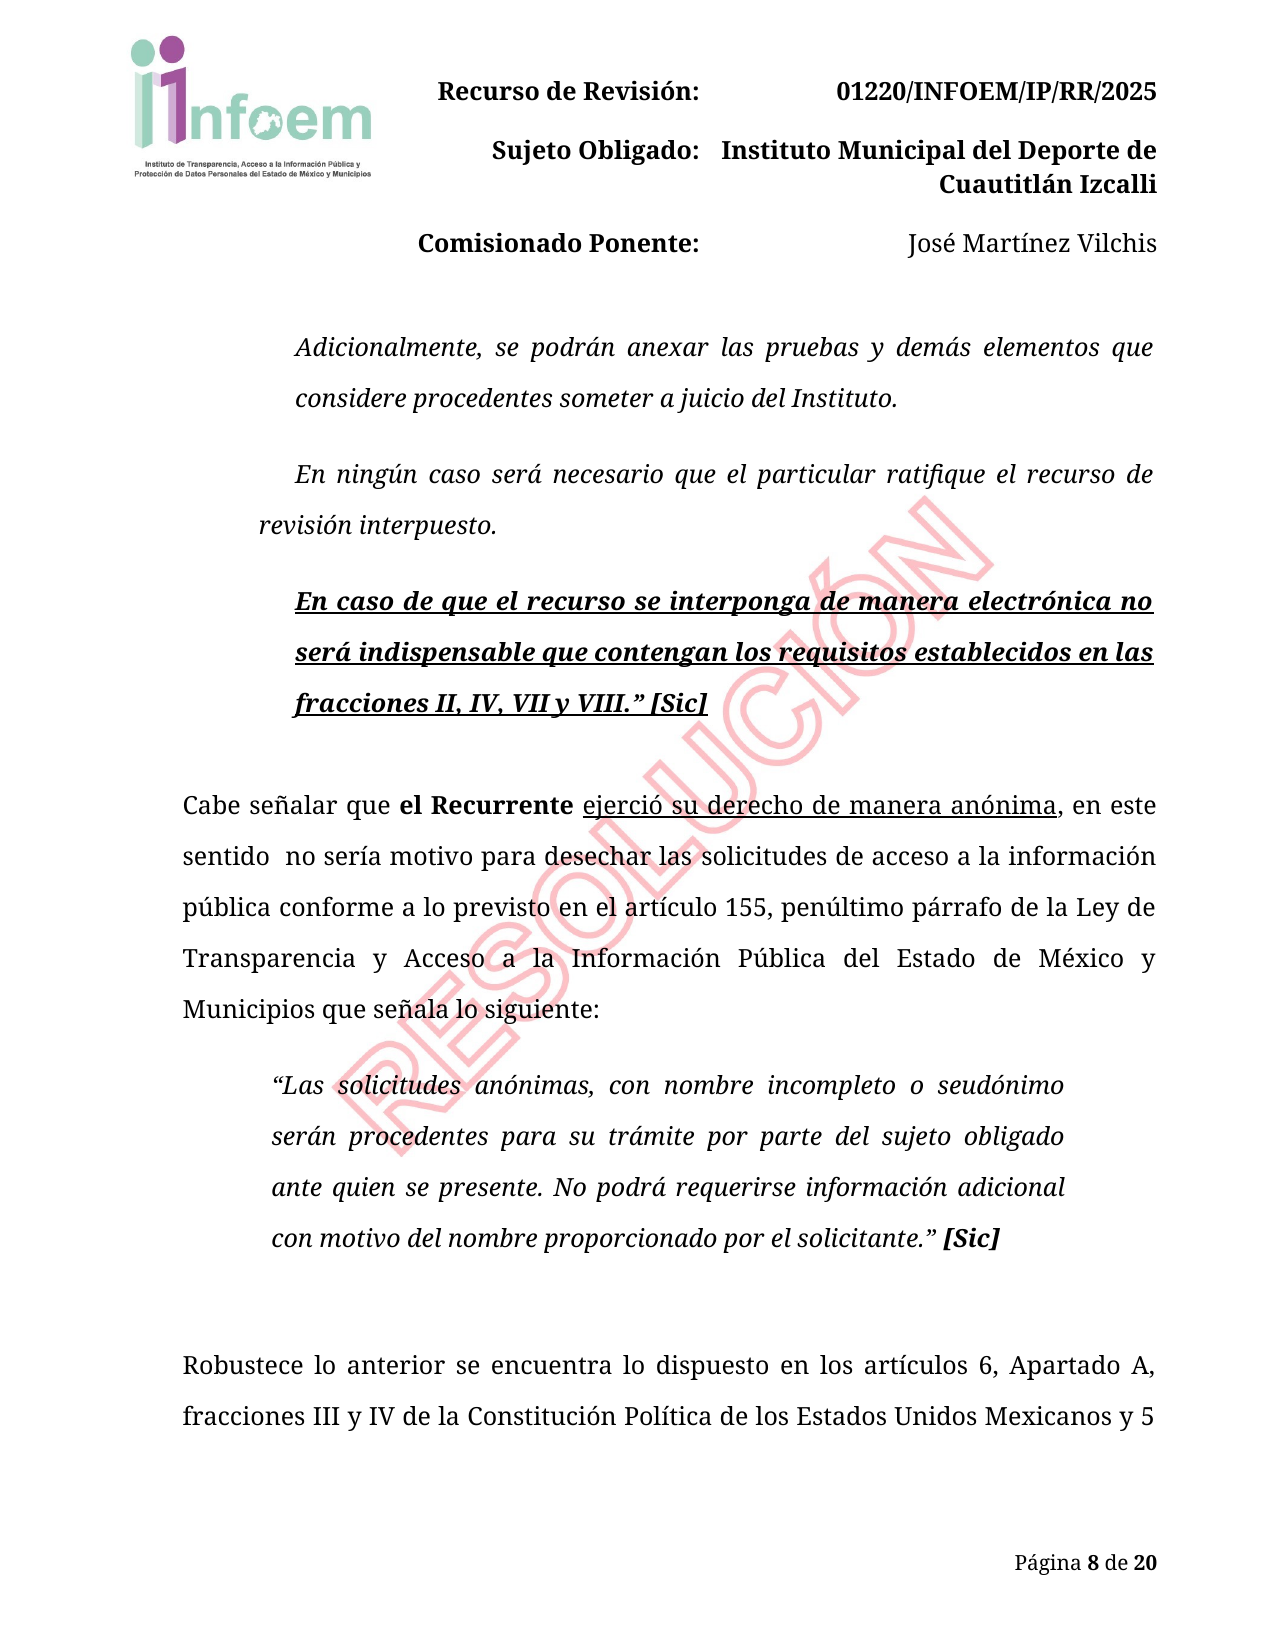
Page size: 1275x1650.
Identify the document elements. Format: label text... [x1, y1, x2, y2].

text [182, 1348, 1157, 1433]
text Adicionalmente, se podrán anexar las pruebas y demás elementos que considere procedentes someter a juicio del Instituto. [295, 329, 1157, 414]
text En ningún caso será necesario que el particular ratifique el recurso de revisión interpuesto. [259, 456, 1157, 541]
text “Las solicitudes anónimas, con nombre incompleto o seudónimo serán procedentes para su trámite por parte del sujeto obligado ante quien se presente. No podrá requerirse información adicional con motivo del nombre proporcionado por el solicitante.” [Sic] [271, 1068, 1068, 1255]
text En caso de que el recurso se interponga de manera electrónica no será indispensable que contengan los requisitos establecidos en las fracciones II, IV, VII y VIII.” [Sic] [295, 583, 1157, 719]
picture [11, 0, 1275, 1630]
text Cabe señalar que el Recurrente ejerció su derecho de manera anónima, en este sentido no sería motivo para desechar las solicitudes de acceso a la información pública conforme a lo previsto en el artículo 155, penúltimo párrafo de la Ley de Transparencia y Acceso a la Información Pública del Estado de México y Municipios que señala lo siguiente: [182, 787, 1157, 1026]
